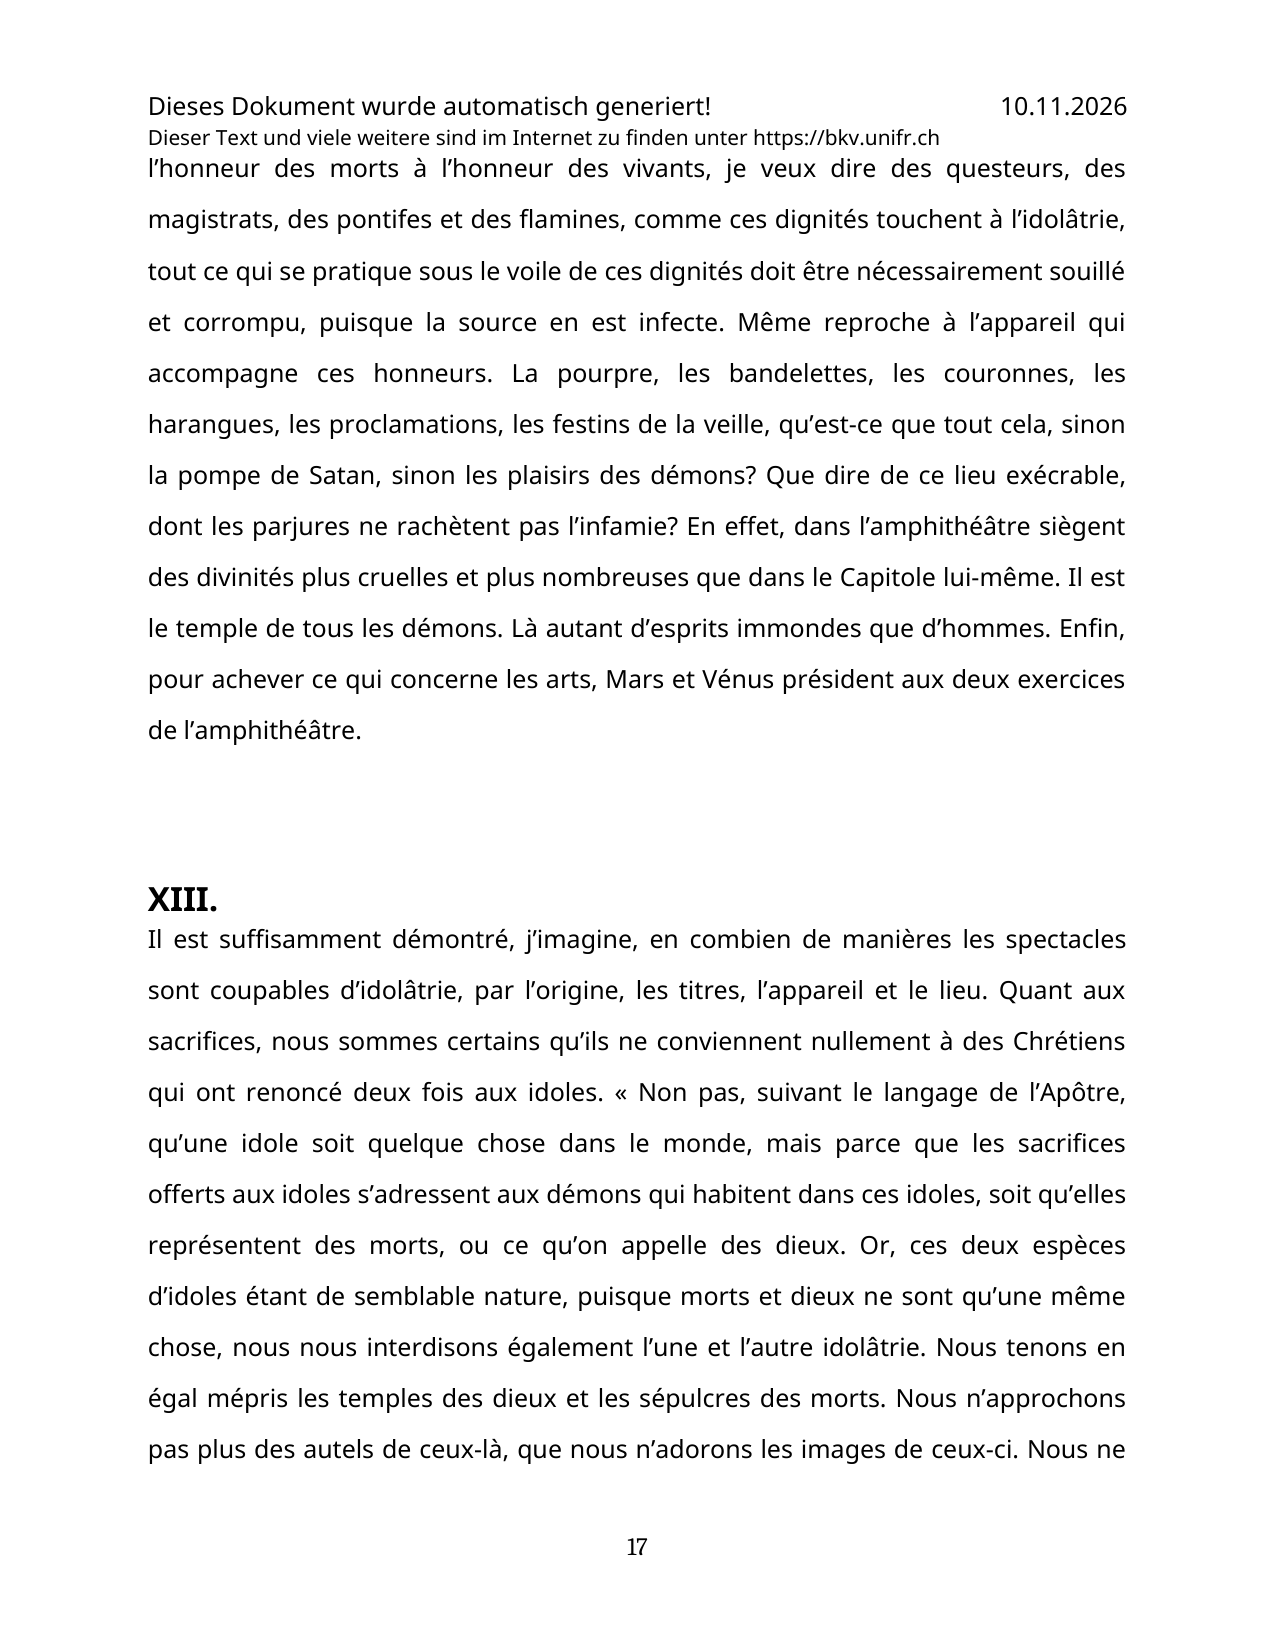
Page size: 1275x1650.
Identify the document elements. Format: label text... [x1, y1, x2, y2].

subtitle XIII. [148, 876, 1127, 921]
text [148, 921, 1127, 1466]
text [148, 151, 1127, 747]
